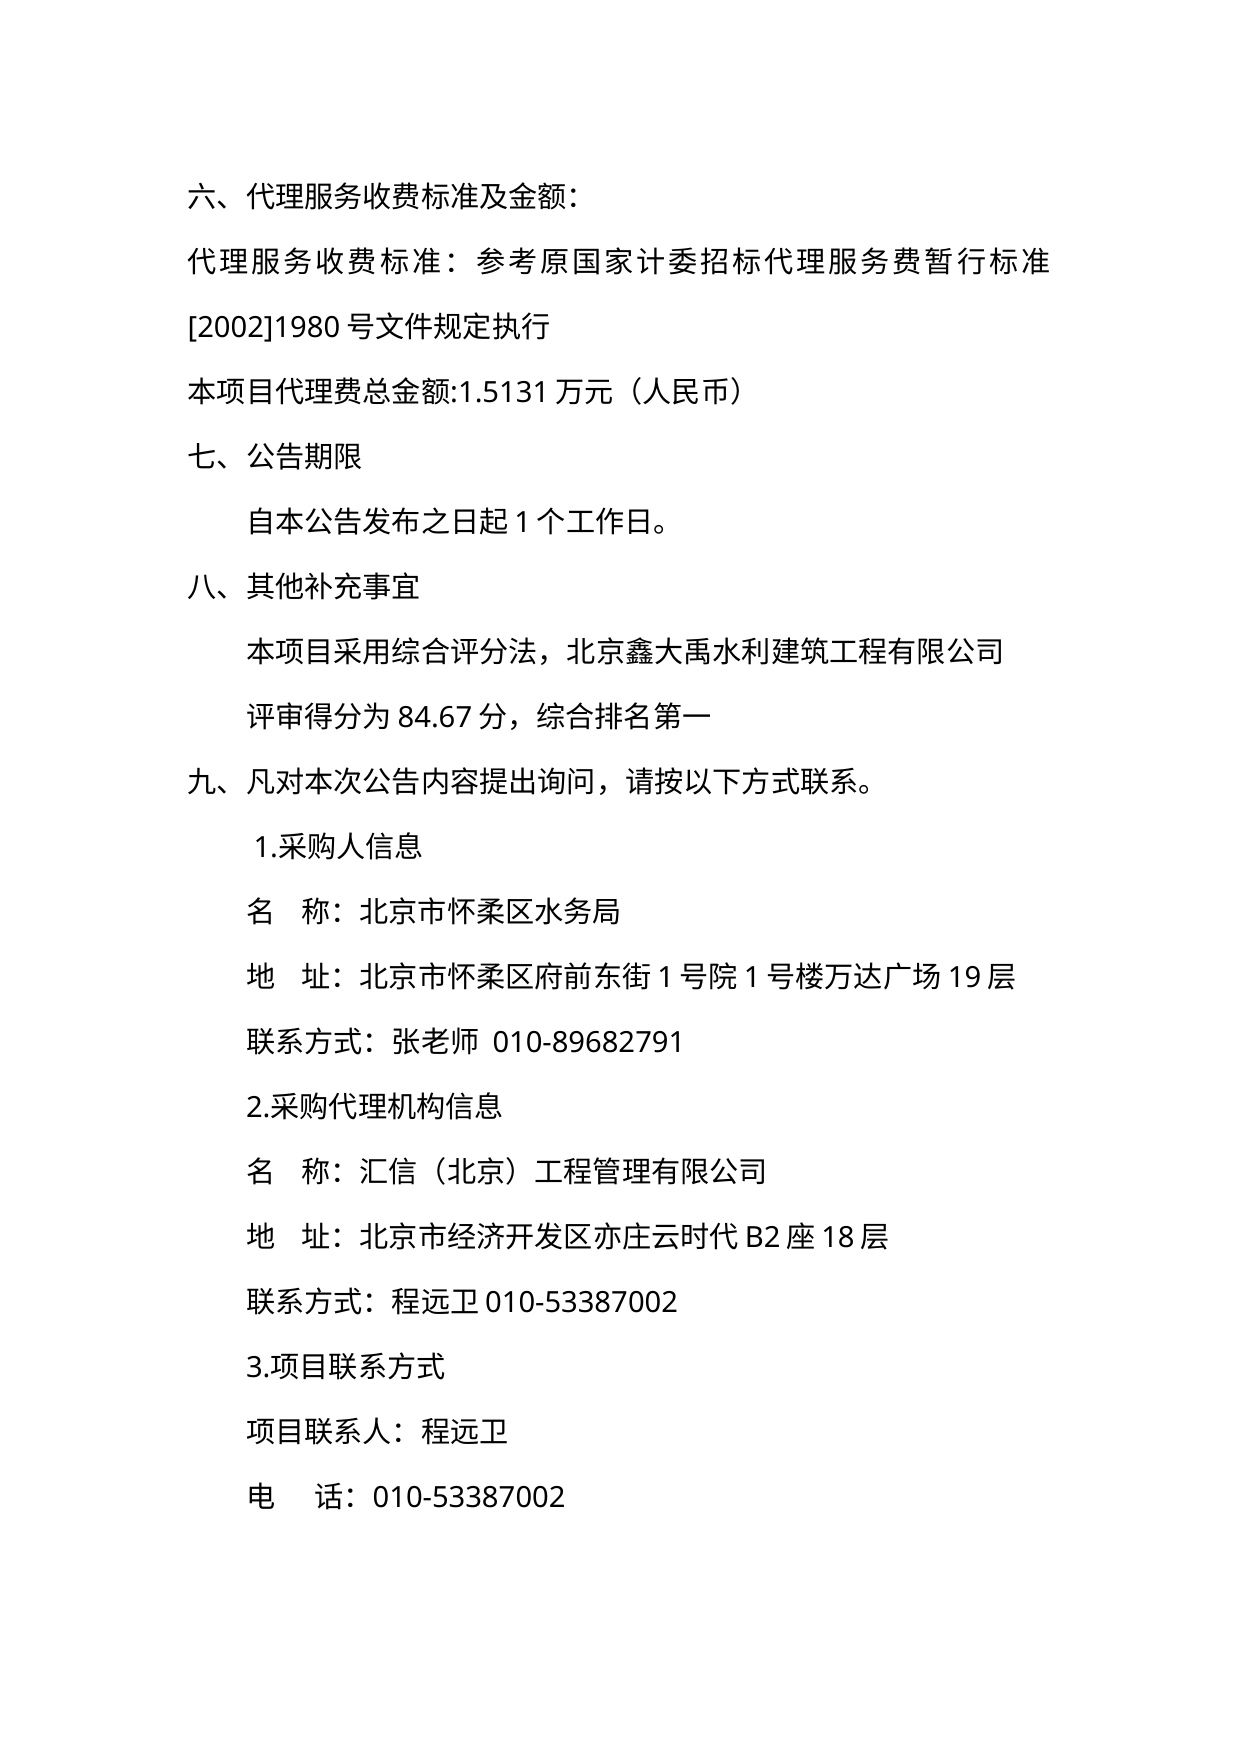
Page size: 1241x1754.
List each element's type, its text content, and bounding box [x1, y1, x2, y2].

text 六、代理服务收费标准及金额： [187, 162, 1053, 227]
text 七、公告期限 [187, 422, 1053, 487]
text 名 称：北京市怀柔区水务局 [187, 877, 1053, 942]
text 联系方式：张老师 010-89682791 [187, 1007, 1053, 1072]
text 评审得分为84.67分，综合排名第一 [187, 682, 1053, 747]
text 代理服务收费标准：参考原国家计委招标代理服务费暂行标准[2002]1980号文件规定执行 [187, 227, 1053, 357]
text 本项目采用综合评分法，北京鑫大禹水利建筑工程有限公司 [187, 617, 1053, 682]
text 八、其他补充事宜 [187, 552, 1053, 617]
text 项目联系人：程远卫 [187, 1397, 1053, 1462]
text 地 址：北京市怀柔区府前东街1号院1号楼万达广场 19层 [187, 942, 1053, 1007]
text 电 话：010-53387002 [187, 1462, 1053, 1527]
text 九、凡对本次公告内容提出询问，请按以下方式联系。 [187, 747, 1053, 812]
text 名 称：汇信（北京）工程管理有限公司 [187, 1137, 1053, 1202]
text 联系方式：程远卫010-53387002 [187, 1267, 1053, 1332]
text 自本公告发布之日起1个工作日。 [187, 487, 1053, 552]
text 2.采购代理机构信息 [187, 1072, 1053, 1137]
text 本项目代理费总金额:1.5131万元（人民币） [187, 357, 1053, 422]
text 1.采购人信息 [187, 812, 1053, 877]
text 3.项目联系方式 [187, 1332, 1053, 1397]
text 地 址：北京市经济开发区亦庄云时代B2座18层 [187, 1202, 1053, 1267]
